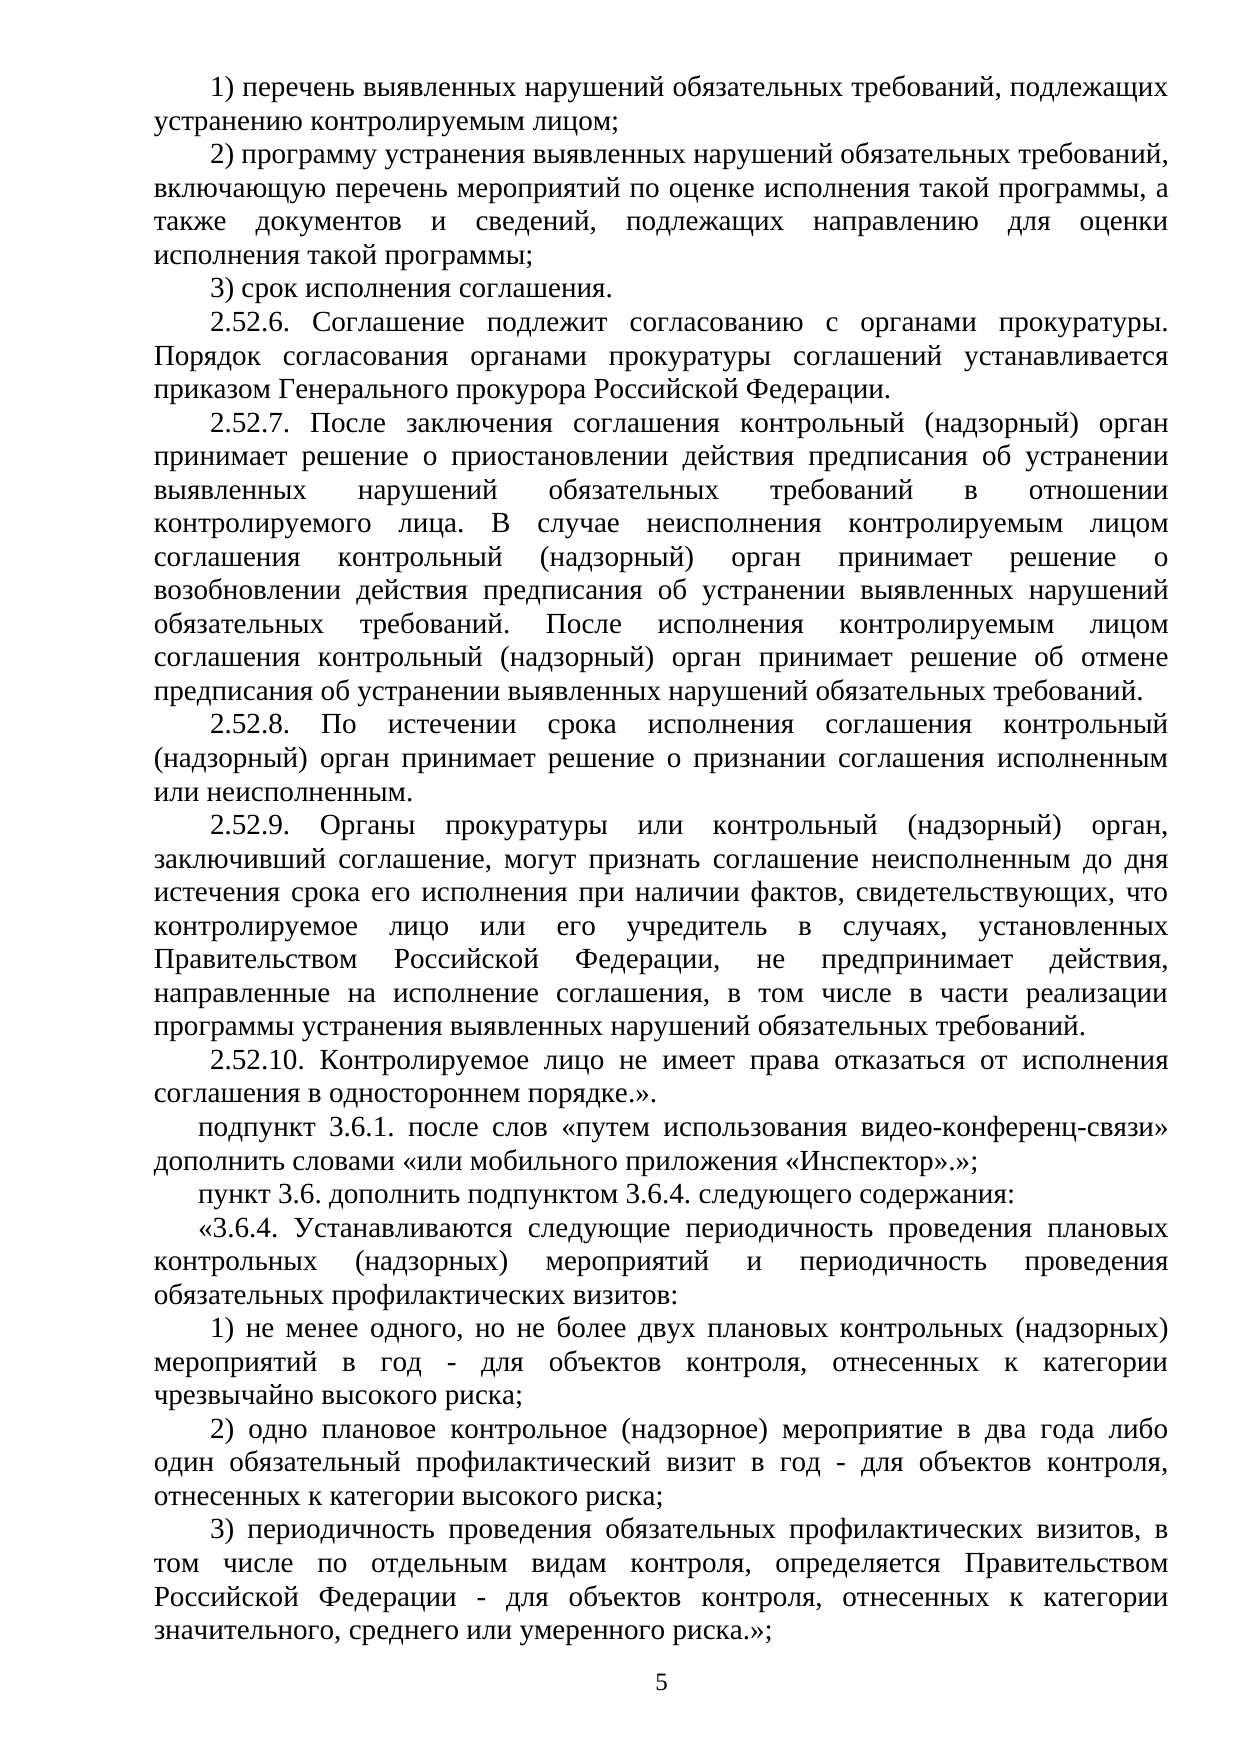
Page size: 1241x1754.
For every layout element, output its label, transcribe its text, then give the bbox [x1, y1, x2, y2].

text 2.52.10. Контролируемое лицо не имеет права отказаться от исполнения соглашения в одностороннем порядке.». [153, 1042, 1169, 1109]
text 2.52.8. По истечении срока исполнения соглашения контрольный (надзорный) орган принимает решение о признании соглашения исполненным или неисполненным. [153, 707, 1169, 807]
text 2.52.7. После заключения соглашения контрольный (надзорный) орган принимает решение о приостановлении действия предписания об устранении выявленных нарушений обязательных требований в отношении контролируемого лица. В случае неисполнения контролируемым лицом соглашения контрольный (надзорный) орган принимает решение о возобновлении действия предписания об устранении выявленных нарушений обязательных требований. После исполнения контролируемым лицом соглашения контрольный (надзорный) орган принимает решение об отмене предписания об устранении выявленных нарушений обязательных требований. [153, 405, 1169, 707]
text 3) периодичность проведения обязательных профилактических визитов, в том числе по отдельным видам контроля, определяется Правительством Российской Федерации - для объектов контроля, отнесенных к категории значительного, среднего или умеренного риска.»; [153, 1512, 1169, 1646]
text подпункт 3.6.1. после слов «путем использования видео-конференц-связи» дополнить словами «или мобильного приложения «Инспектор».»; [153, 1109, 1169, 1176]
text 2.52.6. Соглашение подлежит согласованию с органами прокуратуры. Порядок согласования органами прокуратуры соглашений устанавливается приказом Генерального прокурора Российской Федерации. [153, 304, 1169, 405]
text 2) программу устранения выявленных нарушений обязательных требований, включающую перечень мероприятий по оценке исполнения такой программы, а также документов и сведений, подлежащих направлению для оценки исполнения такой программы; [153, 136, 1169, 271]
text 2.52.9. Органы прокуратуры или контрольный (надзорный) орган, заключивший соглашение, могут признать соглашение неисполненным до дня истечения срока его исполнения при наличии фактов, свидетельствующих, что контролируемое лицо или его учредитель в случаях, установленных Правительством Российской Федерации, не предпринимает действия, направленные на исполнение соглашения, в том числе в части реализации программы устранения выявленных нарушений обязательных требований. [153, 807, 1169, 1042]
text «3.6.4. Устанавливаются следующие периодичность проведения плановых контрольных (надзорных) мероприятий и периодичность проведения обязательных профилактических визитов: [153, 1210, 1169, 1310]
text 1) не менее одного, но не более двух плановых контрольных (надзорных) мероприятий в год - для объектов контроля, отнесенных к категории чрезвычайно высокого риска; [153, 1310, 1169, 1411]
text 2) одно плановое контрольное (надзорное) мероприятие в два года либо один обязательный профилактический визит в год - для объектов контроля, отнесенных к категории высокого риска; [153, 1411, 1169, 1512]
text 3) срок исполнения соглашения. [153, 271, 1169, 304]
text пункт 3.6. дополнить подпунктом 3.6.4. следующего содержания: [153, 1176, 1169, 1210]
text 1) перечень выявленных нарушений обязательных требований, подлежащих устранению контролируемым лицом; [153, 69, 1169, 136]
